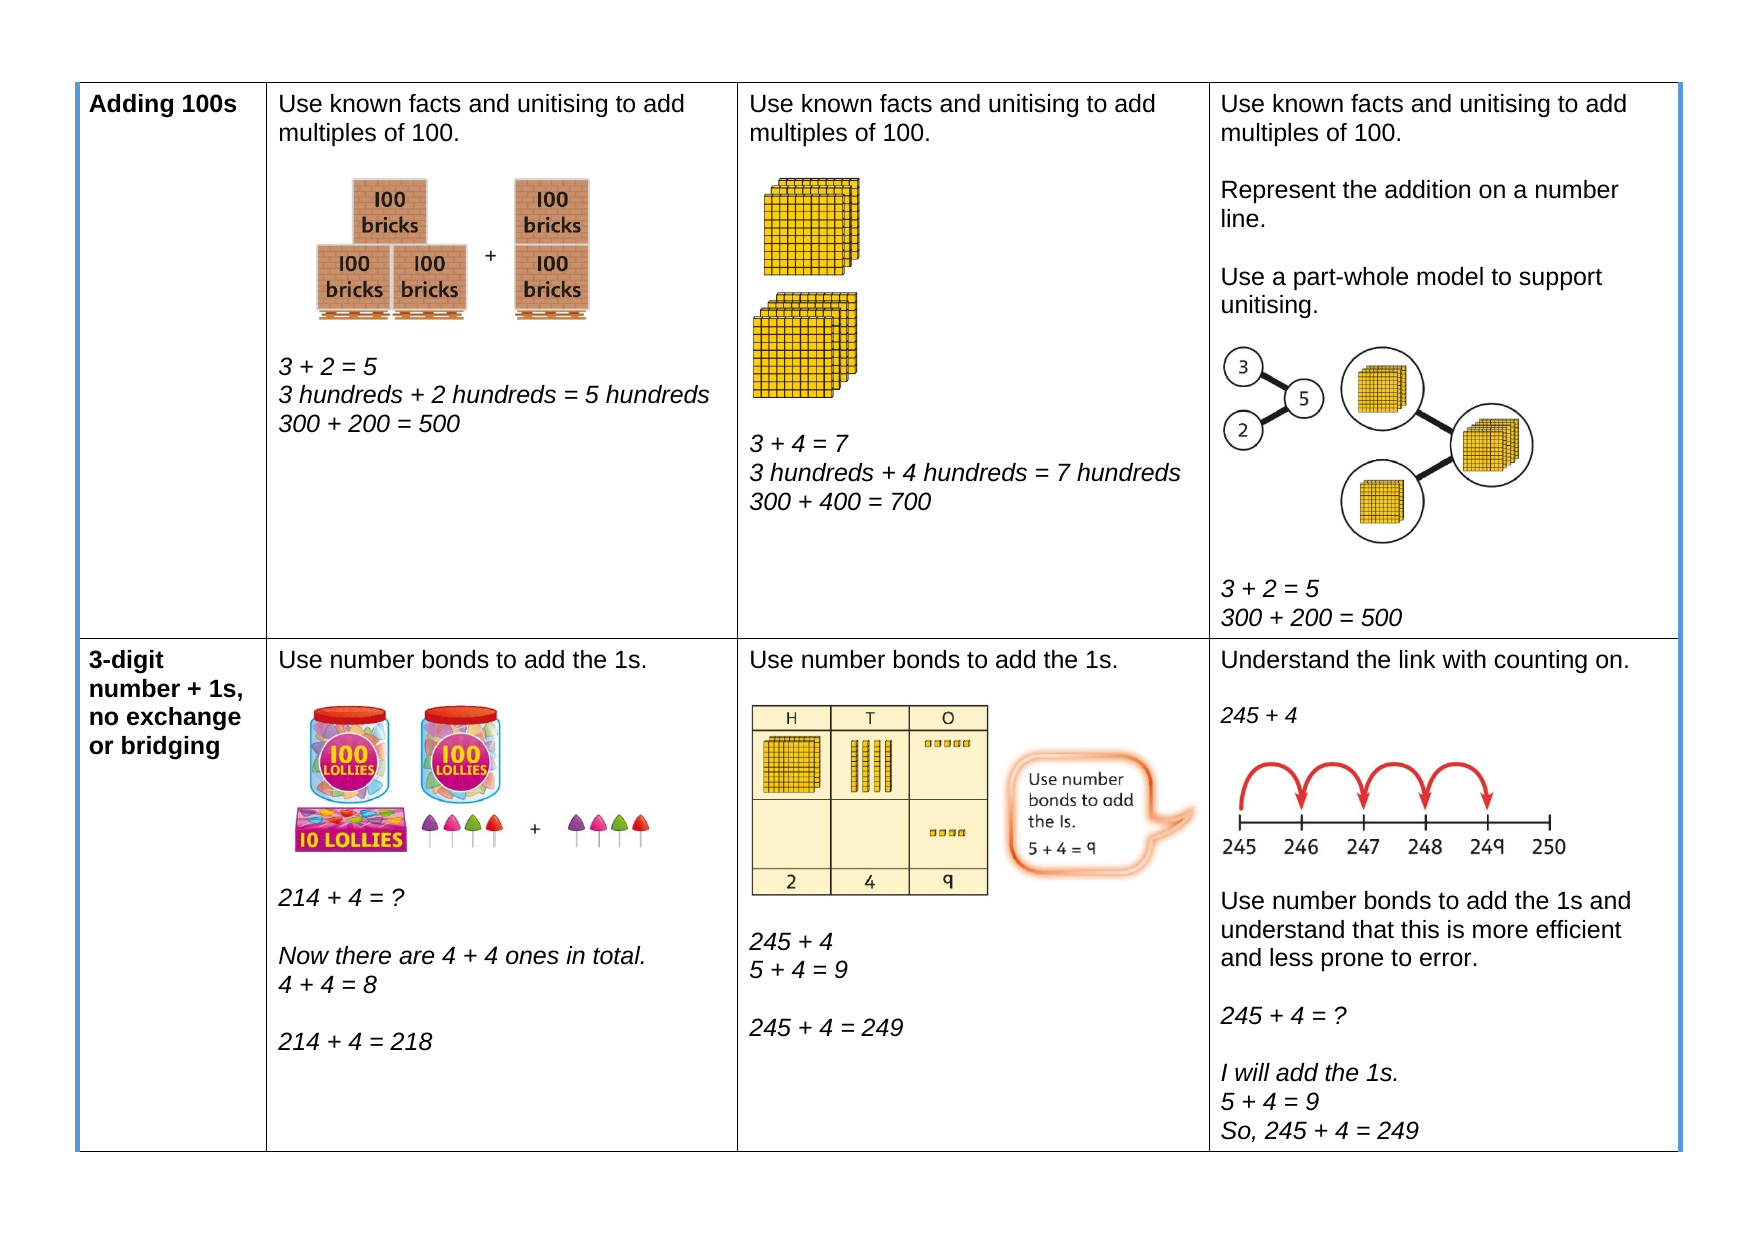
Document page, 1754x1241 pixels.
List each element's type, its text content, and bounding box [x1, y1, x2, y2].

table_cell Use known facts and unitising to add multiples of 100. 3 + 4 = 7 3 hundreds + 4 hundreds = 7 hundreds 300 + 400 = 700 [738, 83, 1209, 638]
table_cell Use number bonds to add the 1s. 245 + 4 5 + 4 = 9 245 + 4 = 249 [738, 639, 1209, 1151]
table_cell 3-digit number + 1s, no exchange or bridging [80, 639, 266, 1151]
picture [749, 702, 1203, 898]
picture [292, 702, 652, 855]
picture [1220, 344, 1536, 546]
table_cell Use number bonds to add the 1s. 214 + 4 = ? Now there are 4 + 4 ones in total. 4 + 4 = 8 214 + 4 = 218 [267, 639, 737, 1151]
picture [749, 175, 862, 401]
picture [1220, 759, 1568, 857]
table_cell Adding 100s [80, 83, 266, 638]
table_cell Use known facts and unitising to add multiples of 100. Represent the addition on a number line. Use a part-whole model to support unitising. 3 + 2 = 5 300 + 200 = 500 [1210, 83, 1678, 638]
table_cell Use known facts and unitising to add multiples of 100. 3 + 2 = 5 3 hundreds + 2 hundreds = 5 hundreds 300 + 200 = 500 [267, 83, 737, 638]
table_cell Understand the link with counting on. 245 + 4 Use number bonds to add the 1s and understand that this is more efficient and less prone to error. 245 + 4 = ? I will add the 1s. 5 + 4 = 9 So, 245 + 4 = 249 [1210, 639, 1678, 1151]
picture [312, 175, 593, 323]
